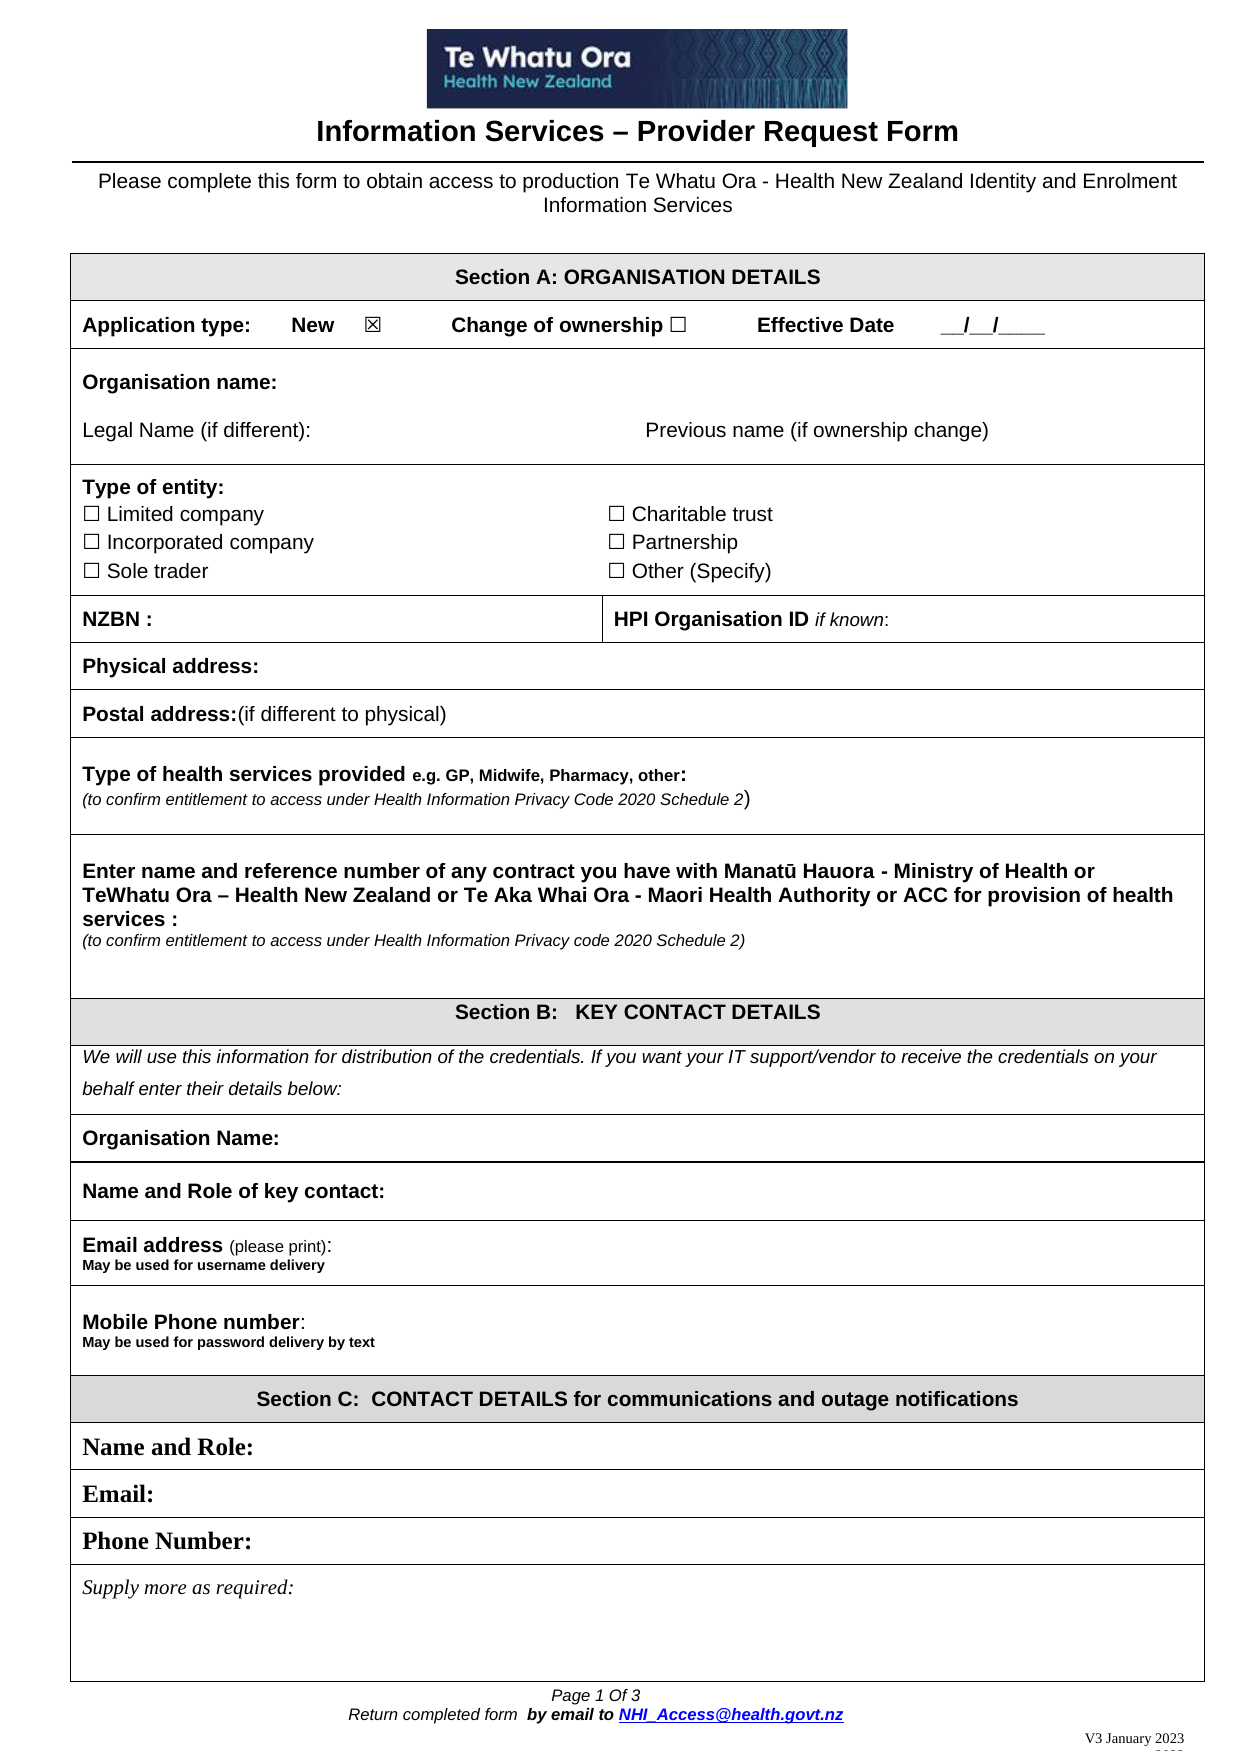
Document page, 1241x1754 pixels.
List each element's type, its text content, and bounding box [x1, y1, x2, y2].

table_cell Physical address: [71, 643, 1204, 689]
table_cell Section A: ORGANISATION DETAILS [71, 254, 1204, 300]
table_cell Organisation name: Legal Name (if different): Previous name (if ownership change) [71, 349, 1204, 464]
table_cell Name and Role of key contact: [71, 1163, 1204, 1220]
picture [426, 29, 849, 110]
table_cell Section C: CONTACT DETAILS for communications and outage notifications [71, 1376, 1204, 1422]
table_cell Type of health services provided e.g. GP, Midwife, Pharmacy, other: (to confirm entitlement to access under Health Information Privacy Code 2020 Schedule 2) [71, 738, 1204, 833]
table_cell Section B: KEY CONTACT DETAILS [71, 999, 1204, 1045]
table_cell Information Services – Provider Request Form [71, 114, 1205, 161]
table_header [71, 30, 1205, 113]
table_cell Name and Role: [71, 1423, 1204, 1469]
table_cell Email address (please print): May be used for username delivery [71, 1221, 1204, 1285]
table_cell HPI Organisation ID if known: [603, 596, 1204, 642]
table_cell Postal address:(if different to physical) [71, 690, 1204, 737]
table_cell Organisation Name: [71, 1115, 1204, 1161]
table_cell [71, 1565, 1204, 1681]
table_cell NZBN : [71, 596, 602, 642]
table_cell Phone Number: [71, 1518, 1204, 1564]
table_cell Mobile Phone number: May be used for password delivery by text [71, 1286, 1204, 1375]
table_cell Enter name and reference number of any contract you have with Manatū Hauora - Ministry of Health or TeWhatu Ora – Health New Zealand or Te Aka Whai Ora - Maori Health Authority or ACC for provision of health services : (to confirm entitlement to access under Health Information Privacy code 2020 Schedule 2) [71, 835, 1204, 997]
table_cell We will use this information for distribution of the credentials. If you want your IT support/vendor to receive the credentials on your behalf enter their details below: [71, 1046, 1204, 1114]
table_cell Application type: New Change of ownership Effective Date __/__/____ [71, 301, 1204, 348]
table_cell Email: [71, 1470, 1204, 1517]
table_cell Type of entity: Limited company Charitable trust Incorporated company Partnership Sole trader Other (Specify) [71, 465, 1204, 595]
table_cell Please complete this form to obtain access to production Te Whatu Ora - Health New Zealand Identity and Enrolment Information Services [71, 161, 1205, 253]
